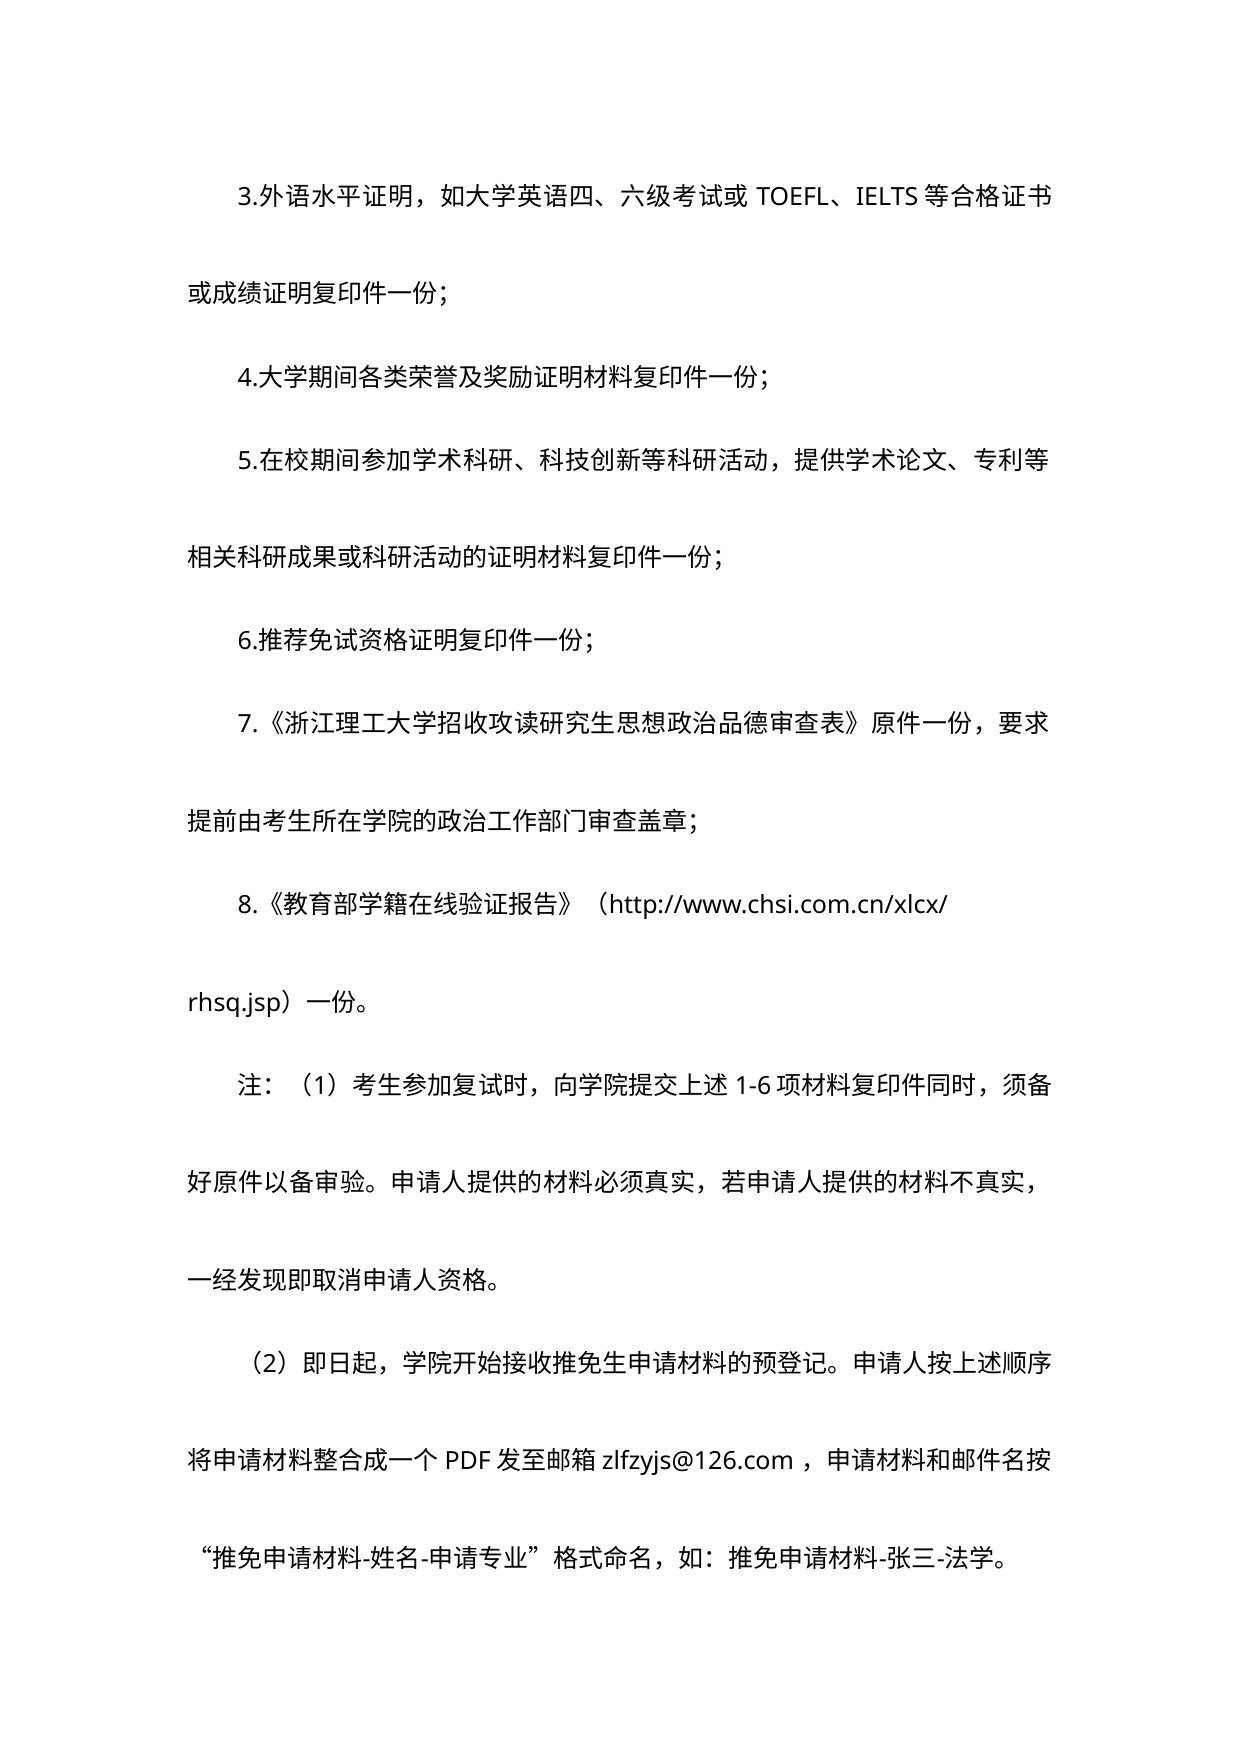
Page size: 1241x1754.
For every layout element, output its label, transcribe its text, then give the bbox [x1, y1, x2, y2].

text 7.《浙江理工大学招收攻读研究生思想政治品德审查表》原件一份，要求提前由考生所在学院的政治工作部门审查盖章； [187, 689, 1053, 852]
text 3.外语水平证明，如大学英语四、六级考试或TOEFL、IELTS等合格证书或成绩证明复印件一份； [187, 162, 1053, 324]
text 5.在校期间参加学术科研、科技创新等科研活动，提供学术论文、专利等相关科研成果或科研活动的证明材料复印件一份； [187, 426, 1053, 588]
text 8.《教育部学籍在线验证报告》（http://www.chsi.com.cn/xlcx/rhsq.jsp）一份。 [187, 870, 1053, 1033]
text 注：（1）考生参加复试时，向学院提交上述1-6项材料复印件同时，须备好原件以备审验。申请人提供的材料必须真实，若申请人提供的材料不真实，一经发现即取消申请人资格。 [187, 1051, 1053, 1311]
text 6.推荐免试资格证明复印件一份； [187, 606, 1053, 671]
text （2）即日起，学院开始接收推免生申请材料的预登记。申请人按上述顺序将申请材料整合成一个PDF发至邮箱zlfzyjs@126.com ，申请材料和邮件名按“推免申请材料-姓名-申请专业”格式命名，如：推免申请材料-张三-法学。 [187, 1329, 1053, 1589]
text 4.大学期间各类荣誉及奖励证明材料复印件一份； [187, 343, 1053, 408]
